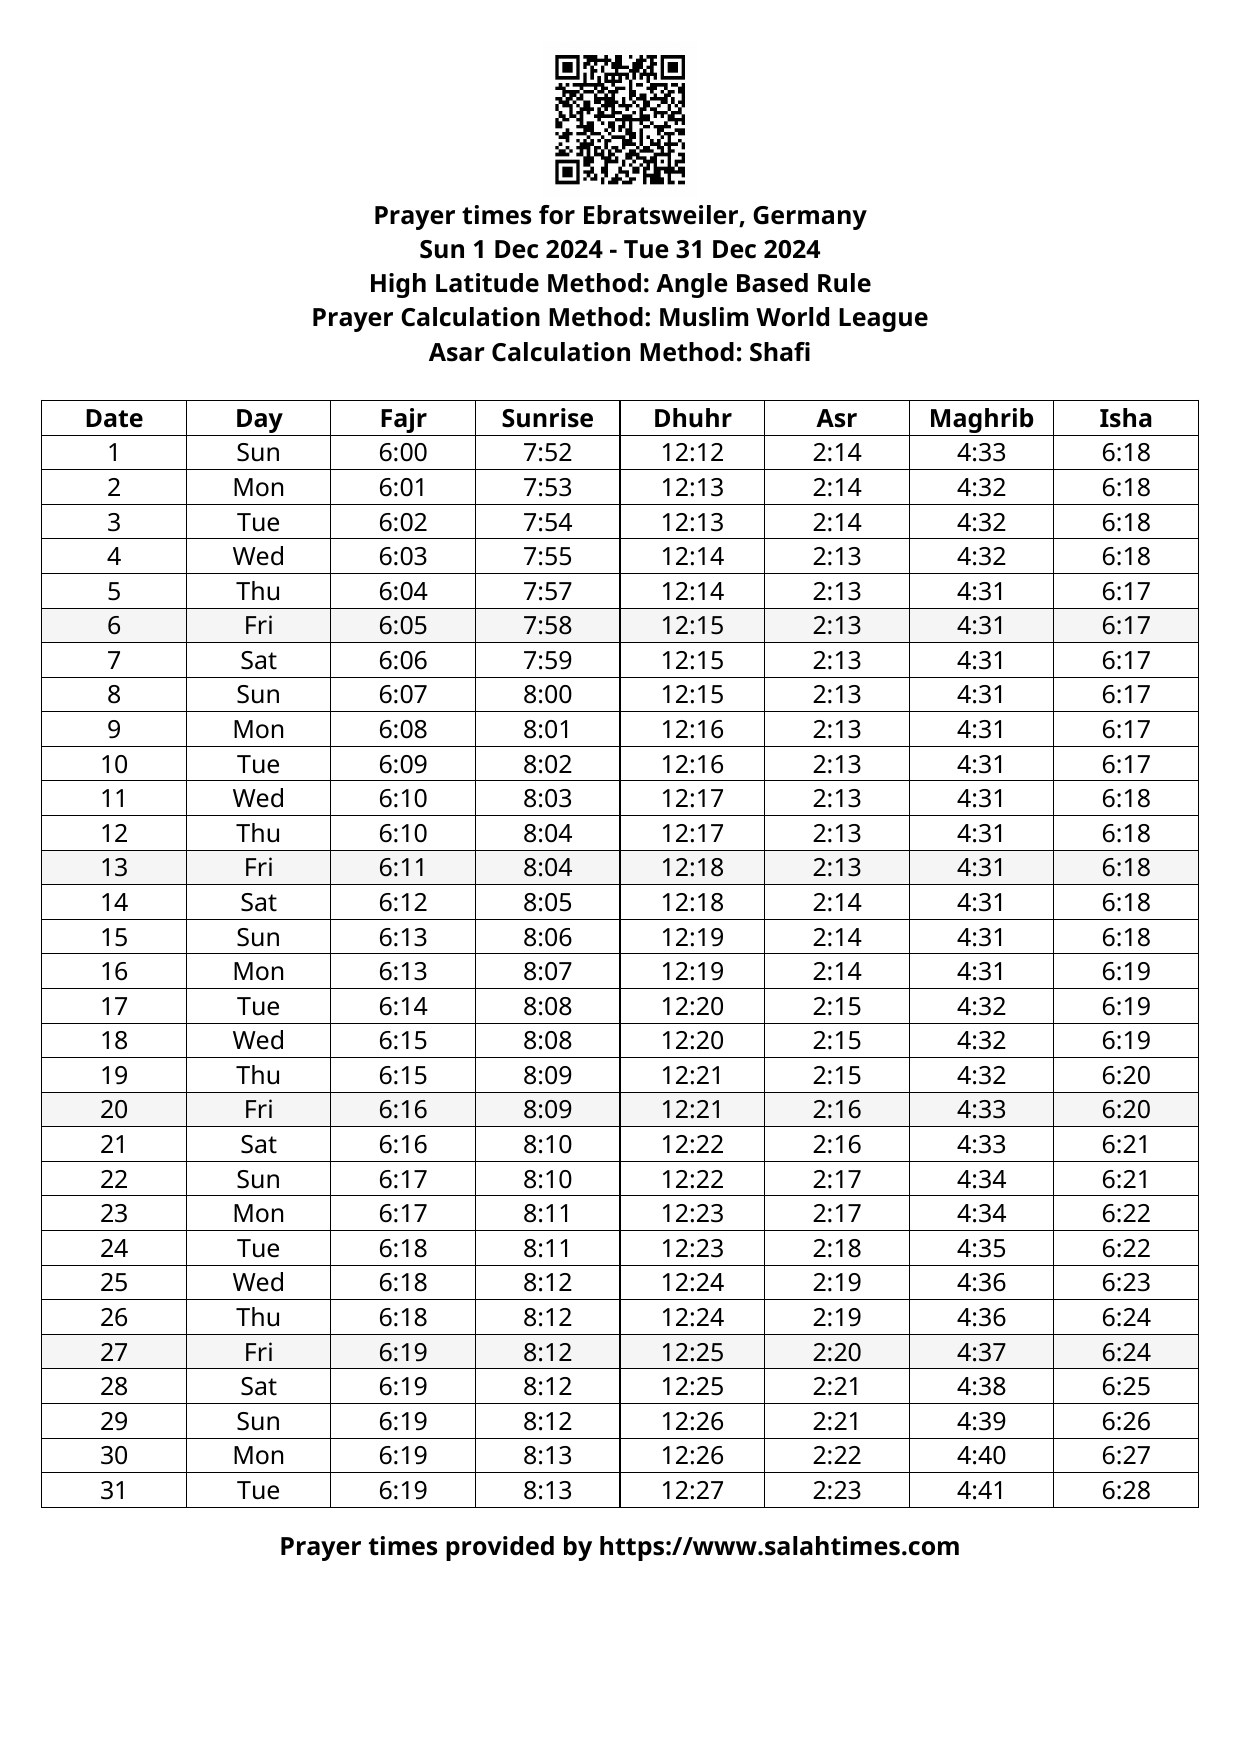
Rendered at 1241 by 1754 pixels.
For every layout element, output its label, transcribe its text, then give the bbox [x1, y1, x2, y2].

table_cell 6:05 [331, 609, 475, 642]
table_cell 6:06 [331, 643, 475, 677]
table_cell 4:32 [910, 989, 1053, 1022]
table_cell 6 [42, 609, 186, 642]
table_cell 6:27 [1054, 1439, 1198, 1472]
table_cell 4:41 [910, 1473, 1053, 1507]
text Prayer Calculation Method: Muslim World League [42, 300, 1198, 334]
table_cell 6:28 [1054, 1473, 1198, 1507]
table_cell 6:18 [1054, 851, 1198, 884]
table_header Isha [1054, 401, 1198, 434]
table_cell 4:37 [910, 1335, 1053, 1368]
table_cell 8:06 [476, 920, 619, 953]
table_cell 12:17 [621, 781, 764, 815]
table_cell 2:14 [765, 436, 909, 469]
table_cell 4:40 [910, 1439, 1053, 1472]
table_cell 12:12 [621, 436, 764, 469]
table_cell Sat [187, 885, 330, 919]
table_cell 30 [42, 1439, 186, 1472]
table_cell 6:18 [331, 1266, 475, 1299]
table_cell Mon [187, 1439, 330, 1472]
table_cell 6:18 [1054, 885, 1198, 919]
table_cell 6:19 [1054, 954, 1198, 988]
table_cell 24 [42, 1231, 186, 1264]
table_cell Mon [187, 712, 330, 746]
table_cell 8:12 [476, 1404, 619, 1437]
table_cell Fri [187, 609, 330, 642]
table_cell 6:17 [1054, 609, 1198, 642]
table_cell 14 [42, 885, 186, 919]
table_cell Thu [187, 1300, 330, 1334]
table_cell Sun [187, 1162, 330, 1195]
table_cell 4:31 [910, 609, 1053, 642]
table_cell 6:20 [1054, 1058, 1198, 1092]
table_cell Mon [187, 954, 330, 988]
table_cell Tue [187, 747, 330, 780]
table_cell 4:32 [910, 539, 1053, 573]
table_cell 12:14 [621, 539, 764, 573]
table_cell 12:18 [621, 851, 764, 884]
table_cell 6:24 [1054, 1300, 1198, 1334]
table_cell 6:01 [331, 470, 475, 504]
table_cell 12:16 [621, 712, 764, 746]
table_cell 4:31 [910, 885, 1053, 919]
table_cell 8:05 [476, 885, 619, 919]
table_cell 6:18 [331, 1300, 475, 1334]
picture [542, 41, 699, 198]
table_cell 6:19 [331, 1404, 475, 1437]
table_cell 8:12 [476, 1266, 619, 1299]
table_cell Tue [187, 1473, 330, 1507]
table_cell 8:08 [476, 1024, 619, 1057]
table_cell 7:55 [476, 539, 619, 573]
table_cell 6:17 [331, 1162, 475, 1195]
table_cell 12:22 [621, 1127, 764, 1161]
table_cell 4:35 [910, 1231, 1053, 1264]
table_cell 12:13 [621, 505, 764, 538]
table_cell 13 [42, 851, 186, 884]
table_cell 6:17 [1054, 574, 1198, 607]
table_cell 4:32 [910, 1058, 1053, 1092]
table_cell 12:26 [621, 1404, 764, 1437]
table_cell 6:25 [1054, 1369, 1198, 1403]
table_cell 7 [42, 643, 186, 677]
table_cell 4:36 [910, 1266, 1053, 1299]
table_cell 2:16 [765, 1093, 909, 1126]
table_cell 6:00 [331, 436, 475, 469]
table_cell 8:00 [476, 678, 619, 711]
table_cell 12:24 [621, 1300, 764, 1334]
table_cell 16 [42, 954, 186, 988]
table_cell 6:15 [331, 1058, 475, 1092]
table_cell 6:03 [331, 539, 475, 573]
table_cell 8:12 [476, 1369, 619, 1403]
table_cell 23 [42, 1196, 186, 1230]
table_cell Thu [187, 816, 330, 849]
table_cell 12:21 [621, 1093, 764, 1126]
table_cell 2:13 [765, 539, 909, 573]
table_cell 9 [42, 712, 186, 746]
table_header Fajr [331, 401, 475, 434]
table_cell 6:10 [331, 781, 475, 815]
table_cell 4 [42, 539, 186, 573]
table_cell 6:24 [1054, 1335, 1198, 1368]
table_cell 8:09 [476, 1058, 619, 1092]
table_header Asr [765, 401, 909, 434]
table_cell 6:17 [1054, 678, 1198, 711]
table_cell 4:36 [910, 1300, 1053, 1334]
table_cell 6:21 [1054, 1127, 1198, 1161]
table_header Maghrib [910, 401, 1053, 434]
table_cell 6:18 [1054, 539, 1198, 573]
table_cell 4:31 [910, 920, 1053, 953]
table_cell 6:04 [331, 574, 475, 607]
table_cell Wed [187, 1024, 330, 1057]
table_cell 6:02 [331, 505, 475, 538]
table_cell Thu [187, 1058, 330, 1092]
table_cell 6:17 [1054, 747, 1198, 780]
table_cell 12 [42, 816, 186, 849]
table_cell 6:15 [331, 1024, 475, 1057]
table_cell 4:31 [910, 954, 1053, 988]
table_cell 8:08 [476, 989, 619, 1022]
table_cell 2:21 [765, 1369, 909, 1403]
table_cell 4:32 [910, 505, 1053, 538]
table_cell 2:17 [765, 1162, 909, 1195]
table_cell 4:33 [910, 1127, 1053, 1161]
table_cell 4:33 [910, 436, 1053, 469]
table_cell 12:23 [621, 1231, 764, 1264]
table_cell 6:18 [1054, 816, 1198, 849]
table_cell 2:14 [765, 470, 909, 504]
table_cell 8:13 [476, 1473, 619, 1507]
table_cell Mon [187, 1196, 330, 1230]
table_cell 2:14 [765, 954, 909, 988]
table_cell 8:10 [476, 1162, 619, 1195]
table_cell 6:23 [1054, 1266, 1198, 1299]
table_cell Wed [187, 539, 330, 573]
table_cell Wed [187, 1266, 330, 1299]
table_cell 2:15 [765, 1058, 909, 1092]
table_cell 12:25 [621, 1335, 764, 1368]
table_cell 6:07 [331, 678, 475, 711]
table_cell 2:16 [765, 1127, 909, 1161]
table_cell 8:13 [476, 1439, 619, 1472]
table_cell 6:19 [331, 1439, 475, 1472]
table_cell 2:15 [765, 1024, 909, 1057]
table_cell 12:16 [621, 747, 764, 780]
table_cell 2:22 [765, 1439, 909, 1472]
table_cell 2:14 [765, 920, 909, 953]
table_cell 6:10 [331, 816, 475, 849]
table_cell 6:18 [1054, 781, 1198, 815]
table_cell 19 [42, 1058, 186, 1092]
table_cell 6:13 [331, 954, 475, 988]
table_cell 15 [42, 920, 186, 953]
table_cell 21 [42, 1127, 186, 1161]
table_cell 12:18 [621, 885, 764, 919]
table_cell 4:39 [910, 1404, 1053, 1437]
table_cell 6:09 [331, 747, 475, 780]
table_cell 7:53 [476, 470, 619, 504]
text Prayer times for Ebratsweiler, Germany [42, 198, 1198, 232]
table_cell 12:13 [621, 470, 764, 504]
table_cell 4:31 [910, 781, 1053, 815]
table_cell 2:13 [765, 643, 909, 677]
table_cell 2:21 [765, 1404, 909, 1437]
table_cell 2:14 [765, 885, 909, 919]
text Prayer times provided by https://www.salahtimes.com [42, 1528, 1198, 1563]
table_cell 4:31 [910, 643, 1053, 677]
table_cell 6:08 [331, 712, 475, 746]
table_cell 4:33 [910, 1093, 1053, 1126]
table_cell Fri [187, 1093, 330, 1126]
table_cell 7:58 [476, 609, 619, 642]
table_cell 3 [42, 505, 186, 538]
table_cell Fri [187, 851, 330, 884]
table_cell 6:26 [1054, 1404, 1198, 1437]
table_cell 6:16 [331, 1093, 475, 1126]
table_cell Tue [187, 989, 330, 1022]
table_cell 2:18 [765, 1231, 909, 1264]
table_cell 6:18 [1054, 920, 1198, 953]
table_cell 4:31 [910, 851, 1053, 884]
table_cell 6:16 [331, 1127, 475, 1161]
table_cell 6:19 [331, 1369, 475, 1403]
table_cell 6:22 [1054, 1231, 1198, 1264]
table_cell 12:17 [621, 816, 764, 849]
table_cell 12:22 [621, 1162, 764, 1195]
table_cell Sat [187, 1369, 330, 1403]
table_cell 2:20 [765, 1335, 909, 1368]
table_cell 8:11 [476, 1231, 619, 1264]
table_cell 6:17 [1054, 712, 1198, 746]
table_cell 2:19 [765, 1300, 909, 1334]
table_cell 8:04 [476, 851, 619, 884]
table_cell 6:17 [331, 1196, 475, 1230]
table_cell 2:13 [765, 609, 909, 642]
table_cell 12:26 [621, 1439, 764, 1472]
table_cell 8:12 [476, 1300, 619, 1334]
table_cell 2:13 [765, 816, 909, 849]
table_cell 6:18 [1054, 470, 1198, 504]
table_cell 1 [42, 436, 186, 469]
table_cell Wed [187, 781, 330, 815]
table_cell 31 [42, 1473, 186, 1507]
table_cell 6:19 [331, 1335, 475, 1368]
table_cell 8 [42, 678, 186, 711]
table_cell 8:01 [476, 712, 619, 746]
table_cell 6:13 [331, 920, 475, 953]
table_cell 12:24 [621, 1266, 764, 1299]
table_cell 8:12 [476, 1335, 619, 1368]
table_cell 18 [42, 1024, 186, 1057]
table_cell 11 [42, 781, 186, 815]
table_cell 4:31 [910, 678, 1053, 711]
table_cell 6:19 [331, 1473, 475, 1507]
table_header Day [187, 401, 330, 434]
table_cell 8:04 [476, 816, 619, 849]
table_cell 6:19 [1054, 1024, 1198, 1057]
table_header Dhuhr [621, 401, 764, 434]
table_cell 12:19 [621, 954, 764, 988]
table_cell 12:23 [621, 1196, 764, 1230]
table_cell 7:52 [476, 436, 619, 469]
table_cell 4:38 [910, 1369, 1053, 1403]
table_cell 26 [42, 1300, 186, 1334]
table_cell 29 [42, 1404, 186, 1437]
table_header Sunrise [476, 401, 619, 434]
table_cell 4:32 [910, 470, 1053, 504]
table_cell Mon [187, 470, 330, 504]
table_cell Sat [187, 1127, 330, 1161]
table_cell 12:15 [621, 678, 764, 711]
table_cell 6:12 [331, 885, 475, 919]
table_cell Sun [187, 436, 330, 469]
table_cell 4:31 [910, 574, 1053, 607]
table_cell 8:02 [476, 747, 619, 780]
table_cell Fri [187, 1335, 330, 1368]
table_cell 4:31 [910, 712, 1053, 746]
table_cell 4:34 [910, 1162, 1053, 1195]
table_cell 12:15 [621, 643, 764, 677]
table_cell 12:15 [621, 609, 764, 642]
table_cell 12:14 [621, 574, 764, 607]
table_cell 12:21 [621, 1058, 764, 1092]
table_cell 6:22 [1054, 1196, 1198, 1230]
table_cell 17 [42, 989, 186, 1022]
table_cell 2:14 [765, 505, 909, 538]
table_cell 2:17 [765, 1196, 909, 1230]
table_cell 6:21 [1054, 1162, 1198, 1195]
table_cell 2 [42, 470, 186, 504]
table_cell 4:34 [910, 1196, 1053, 1230]
table_cell Sat [187, 643, 330, 677]
table_cell 8:09 [476, 1093, 619, 1126]
table_cell Sun [187, 1404, 330, 1437]
table_cell 4:32 [910, 1024, 1053, 1057]
table_cell 4:31 [910, 747, 1053, 780]
table_cell 22 [42, 1162, 186, 1195]
table_cell 12:20 [621, 1024, 764, 1057]
table_cell 2:23 [765, 1473, 909, 1507]
table_cell Thu [187, 574, 330, 607]
table_cell 12:19 [621, 920, 764, 953]
table_cell 6:14 [331, 989, 475, 1022]
table_cell 8:11 [476, 1196, 619, 1230]
table_cell 6:18 [331, 1231, 475, 1264]
table_cell 12:27 [621, 1473, 764, 1507]
table_cell 6:18 [1054, 436, 1198, 469]
text Sun 1 Dec 2024 - Tue 31 Dec 2024 [42, 232, 1198, 266]
table_cell 20 [42, 1093, 186, 1126]
table_cell 2:13 [765, 574, 909, 607]
table_cell 12:20 [621, 989, 764, 1022]
table_cell 6:17 [1054, 643, 1198, 677]
table_cell 2:15 [765, 989, 909, 1022]
table_cell 4:31 [910, 816, 1053, 849]
table_cell 10 [42, 747, 186, 780]
table_cell 2:13 [765, 851, 909, 884]
table_cell 8:07 [476, 954, 619, 988]
table_cell Tue [187, 505, 330, 538]
table_cell 2:13 [765, 678, 909, 711]
table_cell Sun [187, 678, 330, 711]
table_cell 5 [42, 574, 186, 607]
table_cell 6:11 [331, 851, 475, 884]
table_cell 7:54 [476, 505, 619, 538]
table_cell 2:13 [765, 712, 909, 746]
table_cell 25 [42, 1266, 186, 1299]
text Asar Calculation Method: Shafi [42, 334, 1198, 368]
table_cell 12:25 [621, 1369, 764, 1403]
table_header Date [42, 401, 186, 434]
table_cell 6:18 [1054, 505, 1198, 538]
table_cell 8:10 [476, 1127, 619, 1161]
table_cell Sun [187, 920, 330, 953]
table_cell 7:57 [476, 574, 619, 607]
table_cell 2:19 [765, 1266, 909, 1299]
table_cell 6:20 [1054, 1093, 1198, 1126]
table_cell 8:03 [476, 781, 619, 815]
text High Latitude Method: Angle Based Rule [42, 266, 1198, 300]
table_cell 6:19 [1054, 989, 1198, 1022]
table_cell Tue [187, 1231, 330, 1264]
table_cell 7:59 [476, 643, 619, 677]
table_cell 28 [42, 1369, 186, 1403]
table_cell 2:13 [765, 781, 909, 815]
table_cell 27 [42, 1335, 186, 1368]
table_cell 2:13 [765, 747, 909, 780]
